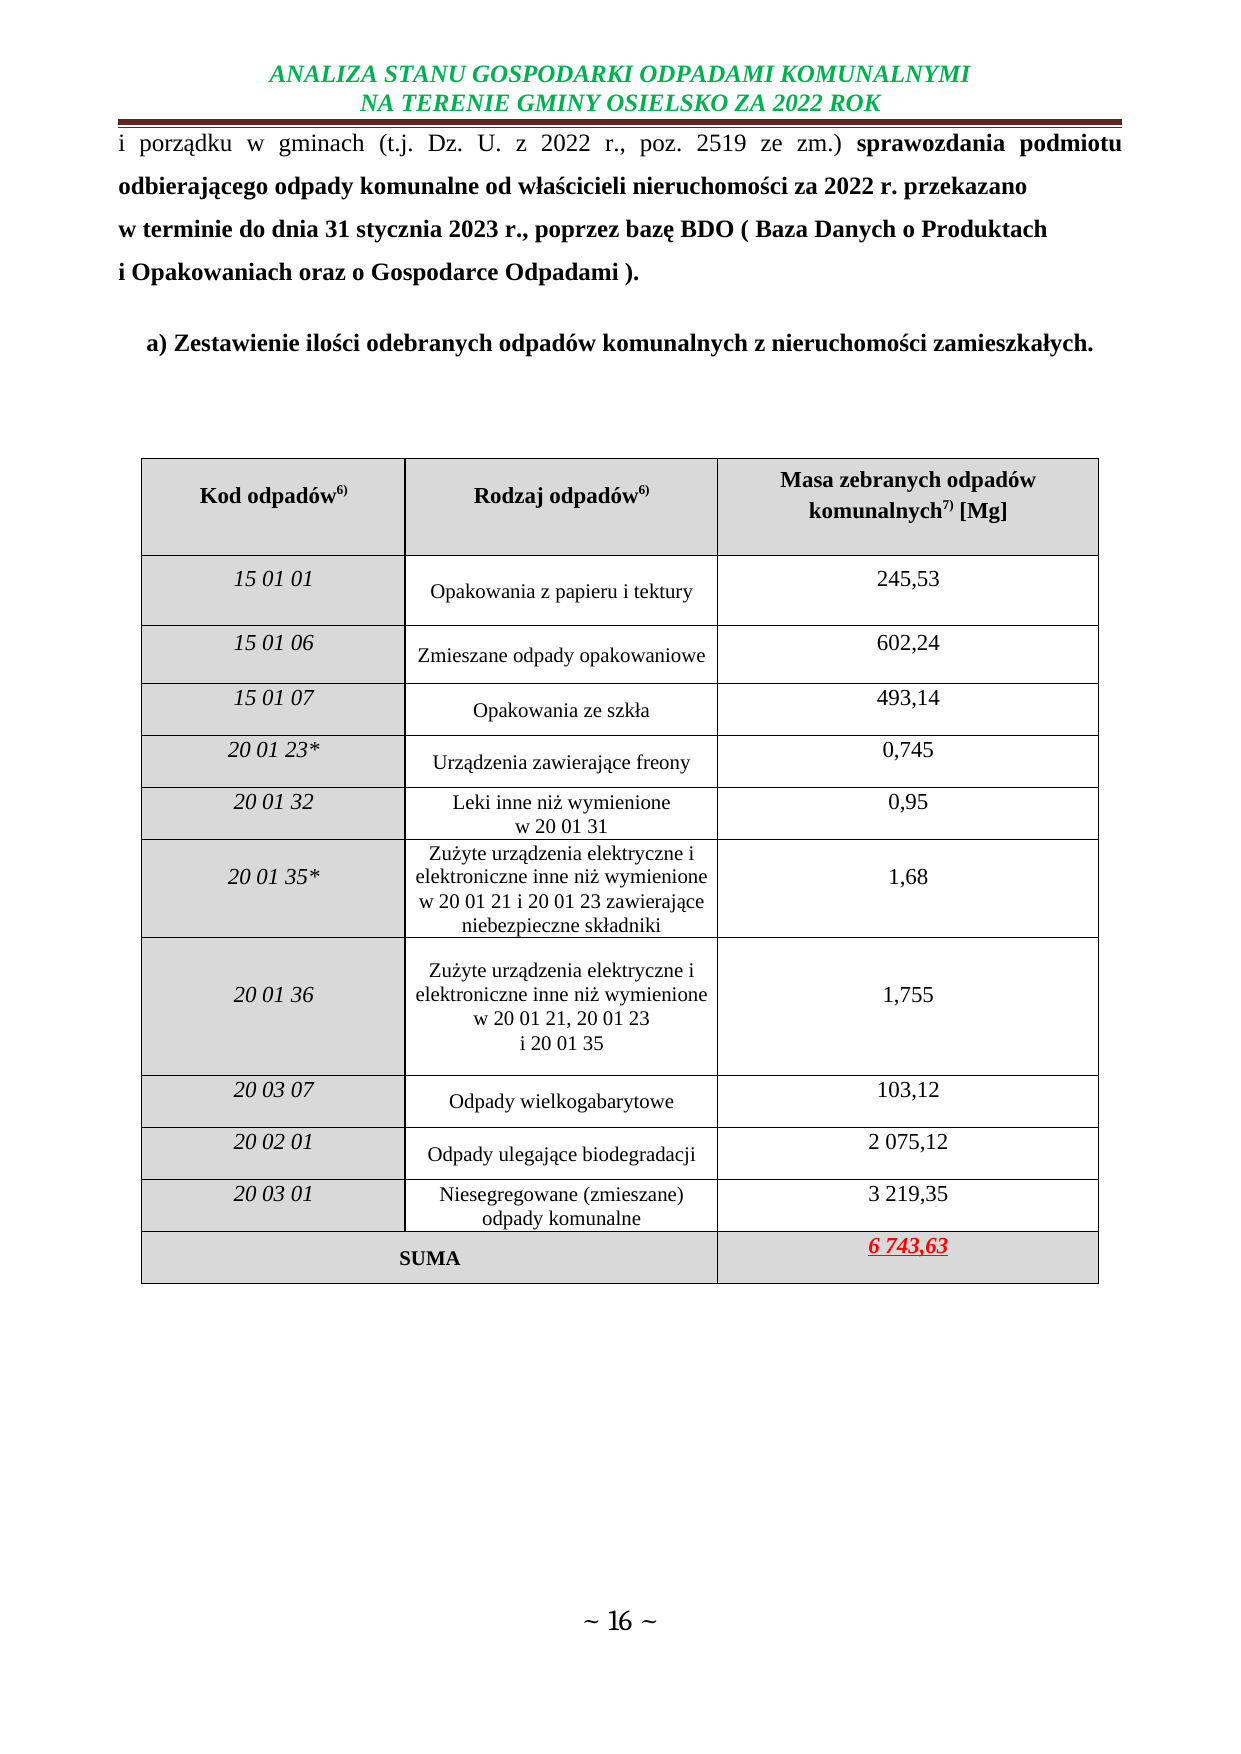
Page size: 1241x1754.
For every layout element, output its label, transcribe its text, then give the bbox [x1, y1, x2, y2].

text i Opakowaniach oraz o Gospodarce Odpadami ). [118, 257, 1122, 286]
table_cell Urządzenia zawierające freony [406, 736, 717, 787]
table_cell 0,745 [718, 736, 1098, 787]
table_header Masa zebranych odpadów komunalnych7) [Mg] [718, 459, 1098, 555]
table_cell 1,755 [718, 938, 1098, 1075]
table_cell Odpady wielkogabarytowe [406, 1076, 717, 1127]
table_cell 15 01 07 [142, 684, 404, 735]
table_cell 20 03 07 [142, 1076, 404, 1127]
table_cell 2 075,12 [718, 1128, 1098, 1179]
table_cell 15 01 01 [142, 556, 404, 625]
table_cell Zmieszane odpady opakowaniowe [406, 626, 717, 683]
table_cell 20 01 35* [142, 840, 404, 937]
text i porządku w gminach (t.j. Dz. U. z 2022 r., poz. 2519 ze zm.) sprawozdania podmiotu odbierającego odpady komunalne od właścicieli nieruchomości za 2022 r. przekazano [118, 128, 1122, 200]
table_cell 20 01 36 [142, 938, 404, 1075]
table_cell Leki inne niż wymienione w 20 01 31 [406, 788, 717, 839]
table_cell Opakowania ze szkła [406, 684, 717, 735]
table_cell 20 01 23* [142, 736, 404, 787]
table_cell 6 743,63 [718, 1232, 1098, 1283]
table_cell 245,53 [718, 556, 1098, 625]
table_cell 3 219,35 [718, 1180, 1098, 1231]
table_header Kod odpadów6) [142, 459, 404, 555]
table_cell 0,95 [718, 788, 1098, 839]
table_cell 1,68 [718, 840, 1098, 937]
table_cell 493,14 [718, 684, 1098, 735]
text a) Zestawienie ilości odebranych odpadów komunalnych z nieruchomości zamieszkałych. [118, 328, 1122, 357]
table_cell Zużyte urządzenia elektryczne i elektroniczne inne niż wymienione w 20 01 21 i 20 01 23 zawierające niebezpieczne składniki [406, 840, 717, 937]
table_header Rodzaj odpadów6) [406, 459, 717, 555]
text w terminie do dnia 31 stycznia 2023 r., poprzez bazę BDO ( Baza Danych o Produktach [118, 214, 1122, 243]
table_cell 20 02 01 [142, 1128, 404, 1179]
table_cell Odpady ulegające biodegradacji [406, 1128, 717, 1179]
table_cell 20 03 01 [142, 1180, 404, 1231]
table_cell SUMA [142, 1232, 717, 1283]
table_cell 602,24 [718, 626, 1098, 683]
table_cell 15 01 06 [142, 626, 404, 683]
table_cell Opakowania z papieru i tektury [406, 556, 717, 625]
table_cell 103,12 [718, 1076, 1098, 1127]
table_cell Niesegregowane (zmieszane) odpady komunalne [406, 1180, 717, 1231]
table_cell Zużyte urządzenia elektryczne i elektroniczne inne niż wymienione w 20 01 21, 20 01 23 i 20 01 35 [406, 938, 717, 1075]
table_cell 20 01 32 [142, 788, 404, 839]
